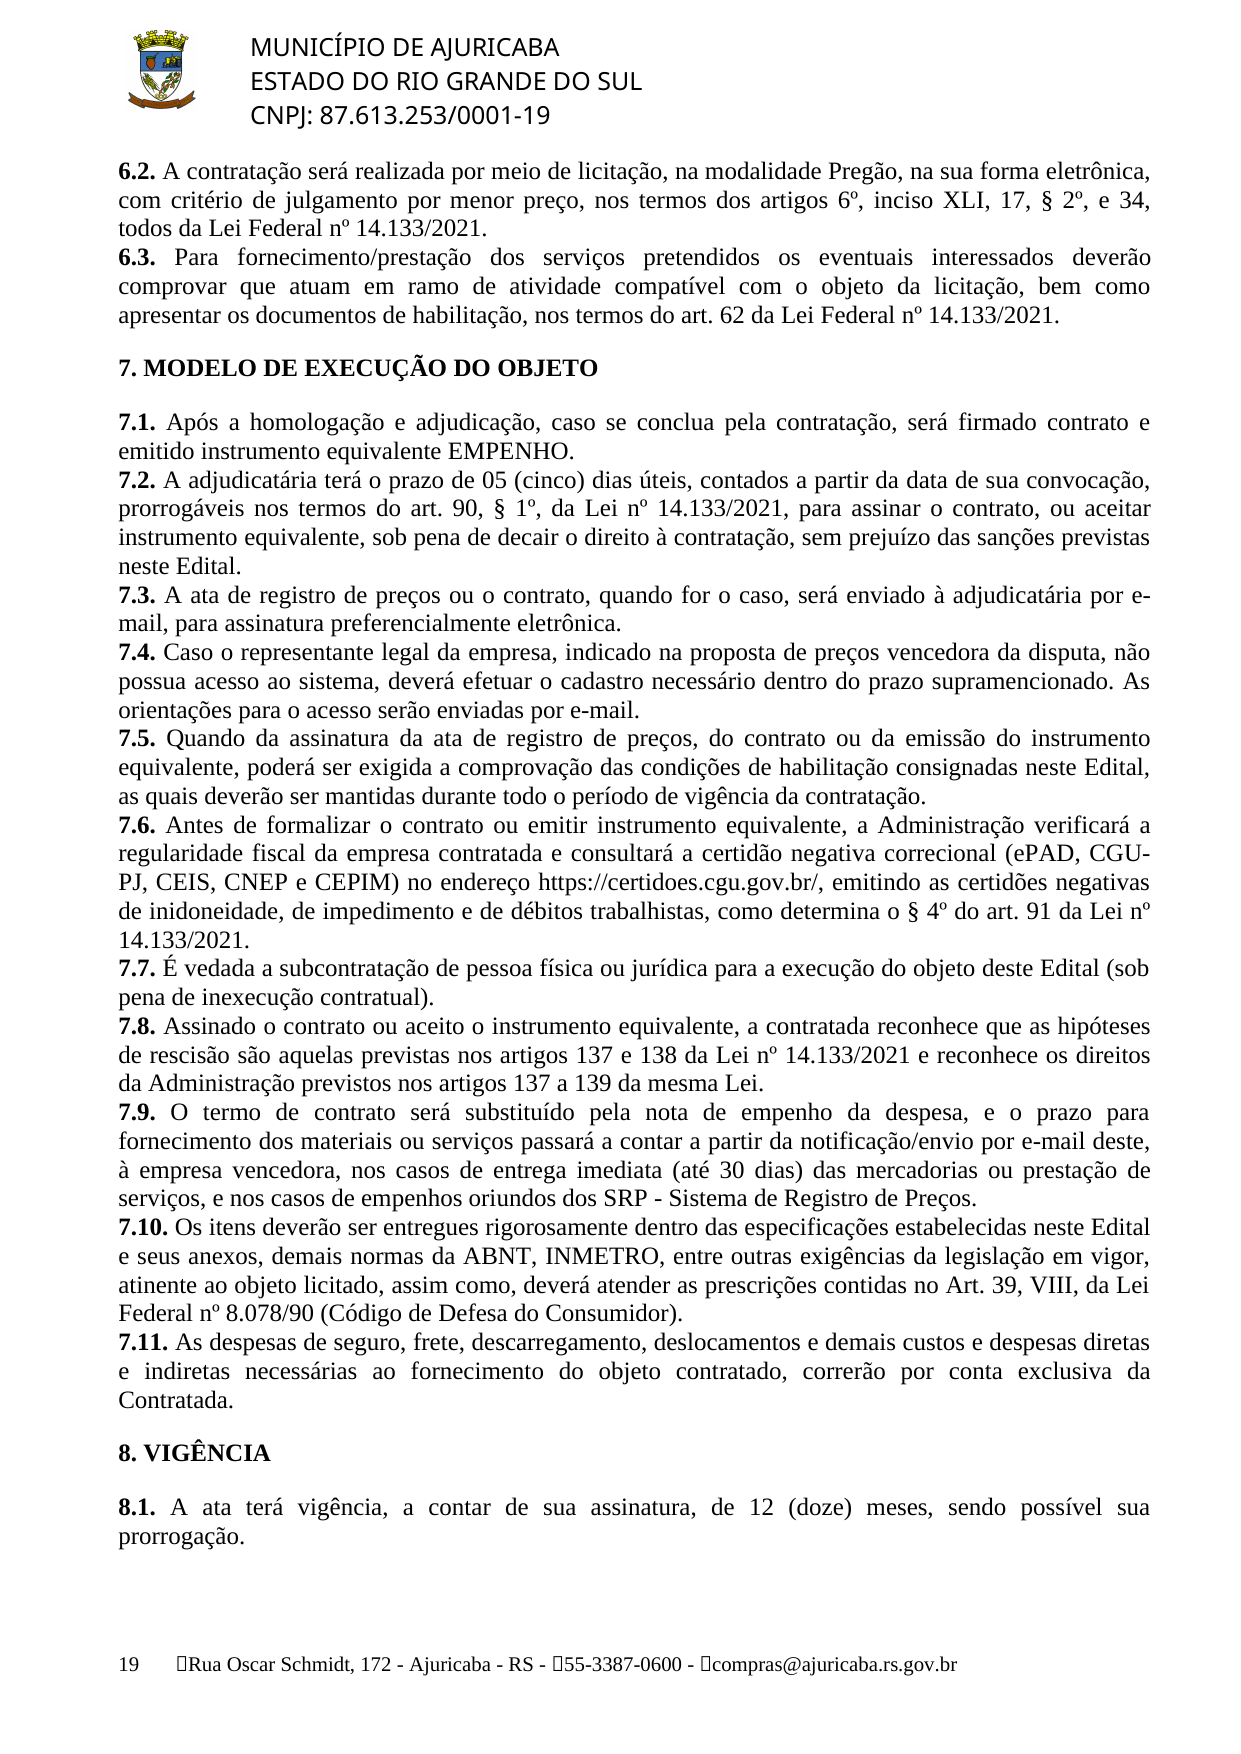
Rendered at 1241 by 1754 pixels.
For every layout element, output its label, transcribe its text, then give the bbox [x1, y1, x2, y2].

text 7.2. A adjudicatária terá o prazo de 05 (cinco) dias úteis, contados a partir da data de sua convocação, prorrogáveis nos termos do art. 90, § 1º, da Lei nº 14.133/2021, para assinar o contrato, ou aceitar instrumento equivalente, sob pena de decair o direito à contratação, sem prejuízo das sanções previstas neste Edital. [118, 465, 1152, 580]
text 7.3. A ata de registro de preços ou o contrato, quando for o caso, será enviado à adjudicatária por e-mail, para assinatura preferencialmente eletrônica. [118, 580, 1152, 637]
text 8. VIGÊNCIA [118, 1438, 1152, 1467]
text 7.1. Após a homologação e adjudicação, caso se conclua pela contratação, será firmado contrato e emitido instrumento equivalente EMPENHO. [118, 407, 1152, 465]
text 7.5. Quando da assinatura da ata de registro de preços, do contrato ou da emissão do instrumento equivalente, poderá ser exigida a comprovação das condições de habilitação consignadas neste Edital, as quais deverão ser mantidas durante todo o período de vigência da contratação. [118, 723, 1152, 810]
picture [125, 29, 197, 112]
text 7.10. Os itens deverão ser entregues rigorosamente dentro das especificações estabelecidas neste Edital e seus anexos, demais normas da ABNT, INMETRO, entre outras exigências da legislação em vigor, atinente ao objeto licitado, assim como, deverá atender as prescrições contidas no Art. 39, VIII, da Lei Federal nº 8.078/90 (Código de Defesa do Consumidor). [118, 1212, 1152, 1327]
text 7.11. As despesas de seguro, frete, descarregamento, deslocamentos e demais custos e despesas diretas e indiretas necessárias ao fornecimento do objeto contratado, correrão por conta exclusiva da Contratada. [118, 1327, 1152, 1413]
text 7.8. Assinado o contrato ou aceito o instrumento equivalente, a contratada reconhece que as hipóteses de rescisão são aquelas previstas nos artigos 137 e 138 da Lei nº 14.133/2021 e reconhece os direitos da Administração previstos nos artigos 137 a 139 da mesma Lei. [118, 1011, 1152, 1097]
text 7.4. Caso o representante legal da empresa, indicado na proposta de preços vencedora da disputa, não possua acesso ao sistema, deverá efetuar o cadastro necessário dentro do prazo supramencionado. As orientações para o acesso serão enviadas por e-mail. [118, 637, 1152, 723]
text 7.6. Antes de formalizar o contrato ou emitir instrumento equivalente, a Administração verificará a regularidade fiscal da empresa contratada e consultará a certidão negativa correcional (ePAD, CGU-PJ, CEIS, CNEP e CEPIM) no endereço https://certidoes.cgu.gov.br/, emitindo as certidões negativas de inidoneidade, de impedimento e de débitos trabalhistas, como determina o § 4º do art. 91 da Lei nº 14.133/2021. [118, 810, 1152, 953]
text 8.1. A ata terá vigência, a contar de sua assinatura, de 12 (doze) meses, sendo possível sua prorrogação. [118, 1492, 1152, 1550]
text 7. MODELO DE EXECUÇÃO DO OBJETO [118, 353, 1152, 382]
text 7.7. É vedada a subcontratação de pessoa física ou jurídica para a execução do objeto deste Edital (sob pena de inexecução contratual). [118, 953, 1152, 1011]
text 6.3. Para fornecimento/prestação dos serviços pretendidos os eventuais interessados deverão comprovar que atuam em ramo de atividade compatível com o objeto da licitação, bem como apresentar os documentos de habilitação, nos termos do art. 62 da Lei Federal nº 14.133/2021. [118, 242, 1152, 328]
text 6.2. A contratação será realizada por meio de licitação, na modalidade Pregão, na sua forma eletrônica, com critério de julgamento por menor preço, nos termos dos artigos 6º, inciso XLI, 17, § 2º, e 34, todos da Lei Federal nº 14.133/2021. [118, 156, 1152, 242]
text 7.9. O termo de contrato será substituído pela nota de empenho da despesa, e o prazo para fornecimento dos materiais ou serviços passará a contar a partir da notificação/envio por e-mail deste, à empresa vencedora, nos casos de entrega imediata (até 30 dias) das mercadorias ou prestação de serviços, e nos casos de empenhos oriundos dos SRP - Sistema de Registro de Preços. [118, 1097, 1152, 1212]
